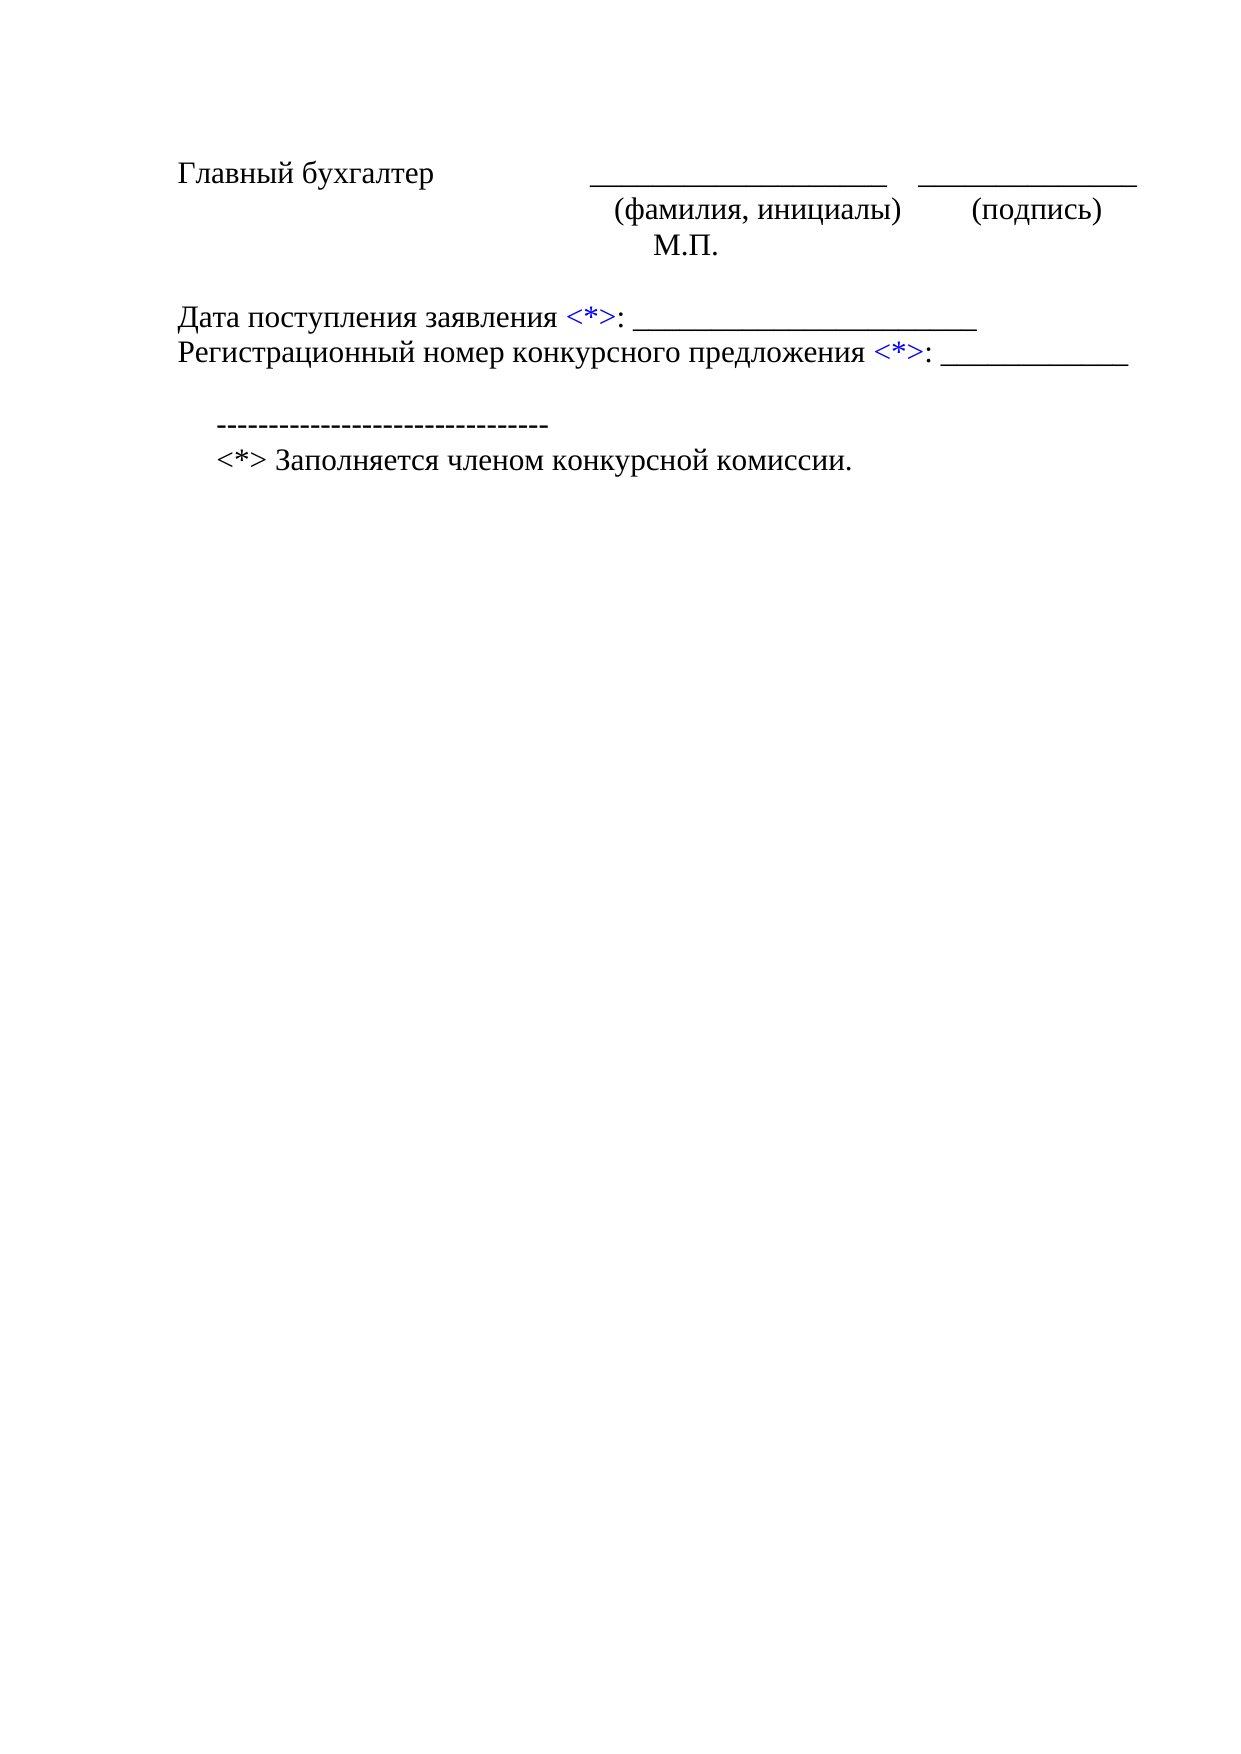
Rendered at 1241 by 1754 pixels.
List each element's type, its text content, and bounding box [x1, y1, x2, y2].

text -------------------------------- [177, 406, 1152, 442]
text <*> Заполняется членом конкурсной комиссии. [177, 442, 1152, 477]
text Регистрационный номер конкурсного предложения <*>: ____________ [177, 334, 1152, 370]
text (фамилия, инициалы) (подпись) [177, 190, 1152, 226]
text Главный бухгалтер ___________________ ______________ [177, 154, 1152, 190]
text Дата поступления заявления <*>: ______________________ [177, 298, 1152, 334]
text М.П. [177, 226, 1152, 262]
